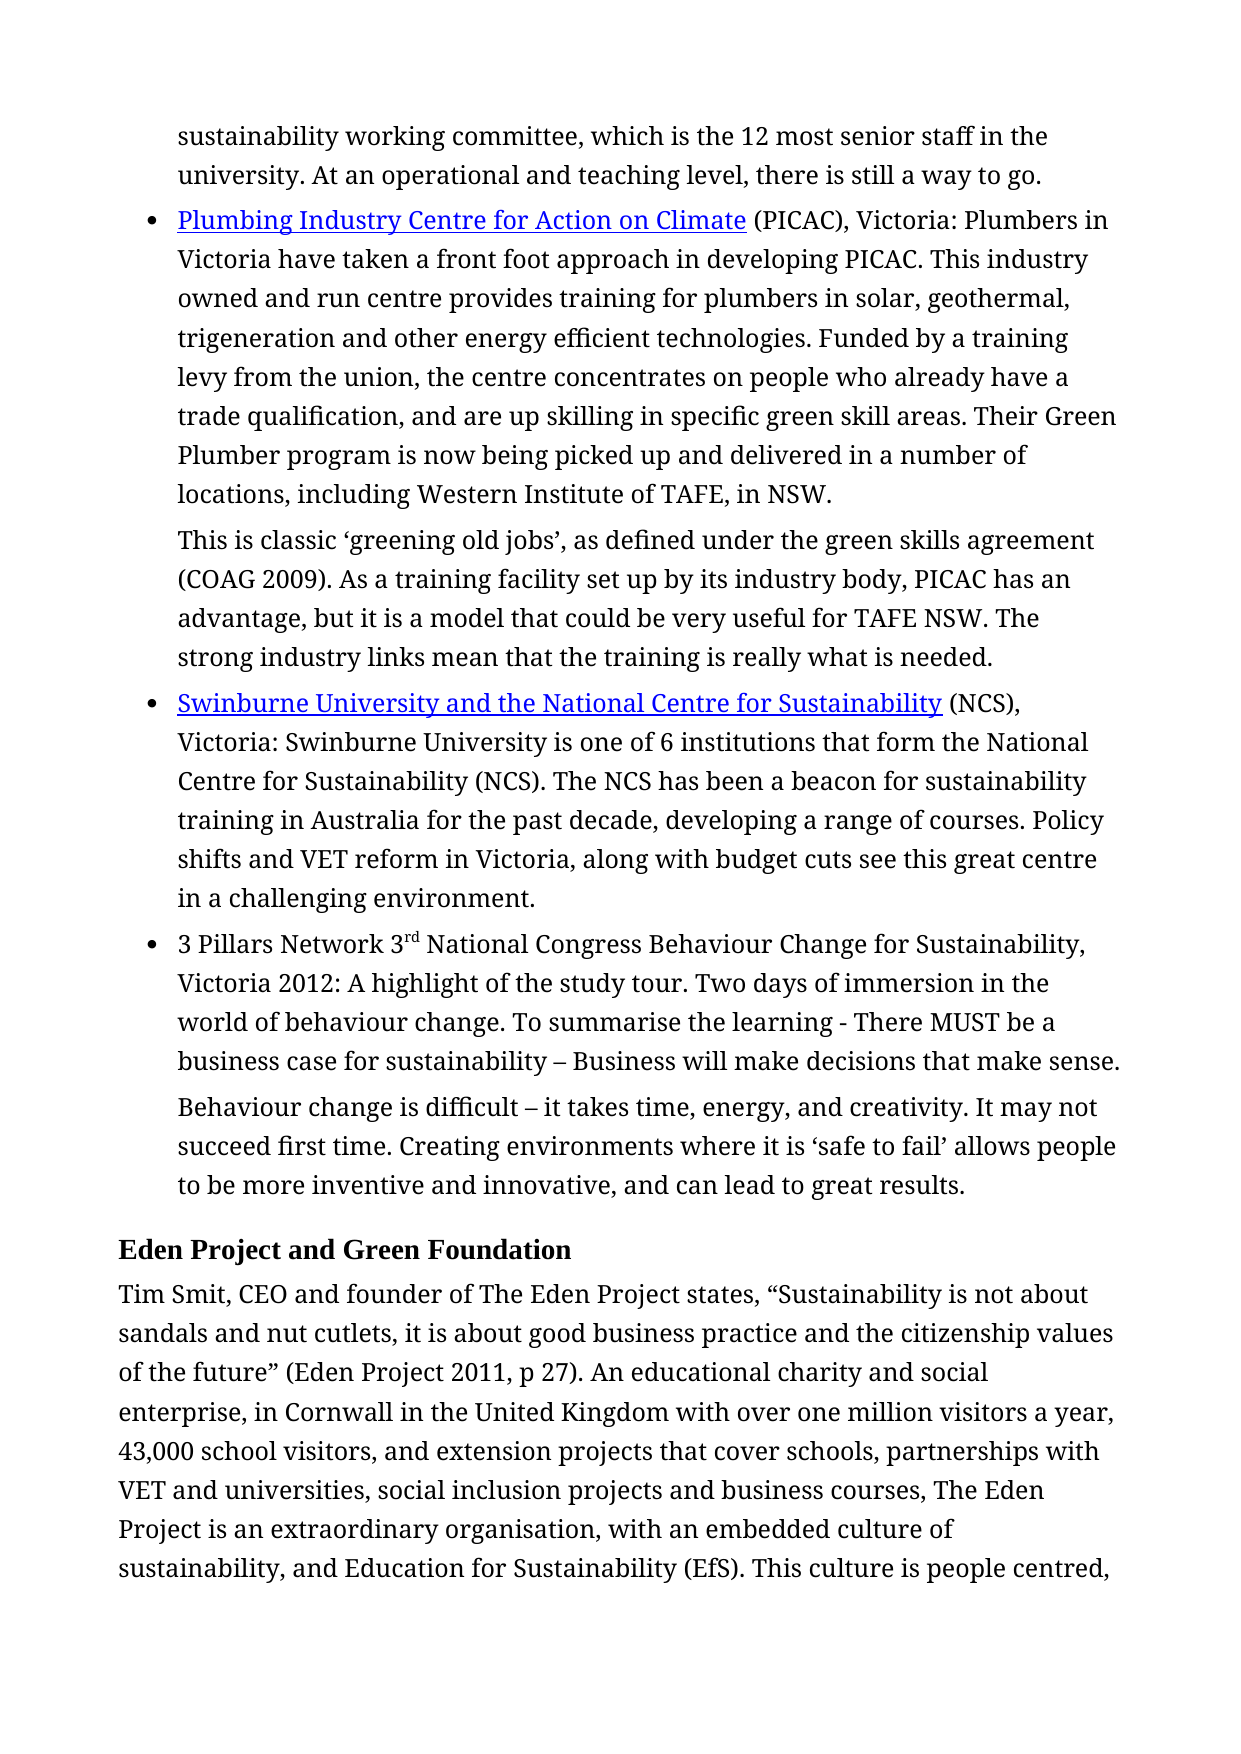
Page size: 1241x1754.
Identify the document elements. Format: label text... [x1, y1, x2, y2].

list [148, 118, 1122, 191]
list Plumbing Industry Centre for Action on Climate (PICAC), Victoria: Plumbers in Victoria have taken a front foot approach in developing PICAC. This industry owned and run centre provides training for plumbers in solar, geothermal, trigeneration and other energy efficient technologies. Funded by a training levy from the union, the centre concentrates on people who already have a trade qualification, and are up skilling in specific green skill areas. Their Green Plumber program is now being picked up and delivered in a number of locations, including Western Institute of TAFE, in NSW. [148, 203, 1122, 511]
list Swinburne University and the National Centre for Sustainability (NCS), Victoria: Swinburne University is one of 6 institutions that form the National Centre for Sustainability (NCS). The NCS has been a beacon for sustainability training in Australia for the past decade, developing a range of courses. Policy shifts and VET reform in Victoria, along with budget cuts see this great centre in a challenging environment. [148, 685, 1122, 915]
subtitle Eden Project and Green Foundation [118, 1232, 1122, 1265]
text This is classic ‘greening old jobs’, as defined under the green skills agreement (COAG 2009). As a training facility set up by its industry body, PICAC has an advantage, but it is a model that could be very useful for TAFE NSW. The strong industry links mean that the training is really what is needed. [177, 522, 1122, 674]
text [118, 1277, 1122, 1585]
list 3 Pillars Network 3rd National Congress Behaviour Change for Sustainability, Victoria 2012: A highlight of the study tour. Two days of immersion in the world of behaviour change. To summarise the learning - There MUST be a business case for sustainability – Business will make decisions that make sense. [148, 926, 1122, 1078]
text Behaviour change is difficult – it takes time, energy, and creativity. It may not succeed first time. Creating environments where it is ‘safe to fail’ allows people to be more inventive and innovative, and can lead to great results. [177, 1089, 1122, 1202]
